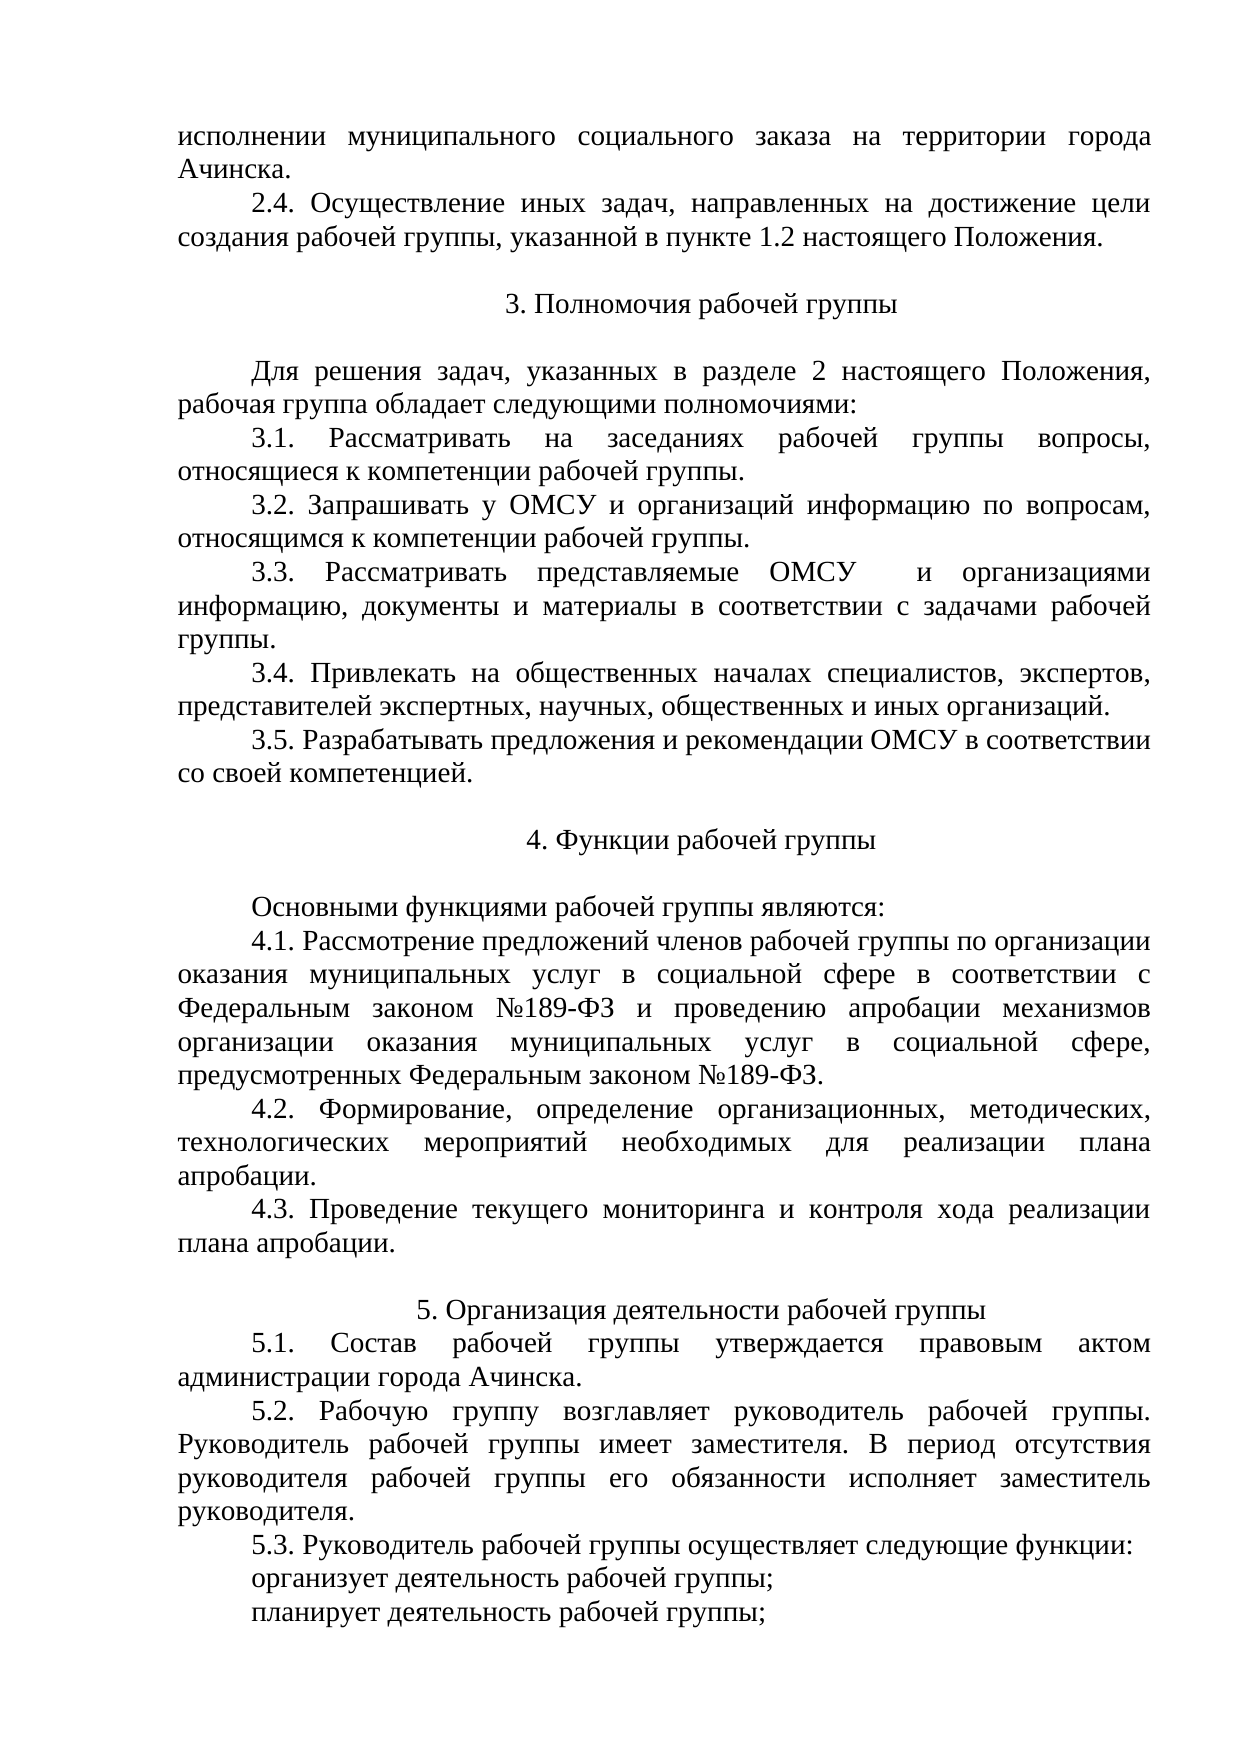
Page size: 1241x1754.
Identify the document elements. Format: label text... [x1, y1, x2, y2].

list 3.3. Рассматривать представляемые ОМСУ и организациями информацию, документы и материалы в соответствии с задачами рабочей группы. [177, 554, 1152, 655]
list 4. Функции рабочей группы [177, 822, 1152, 856]
list 3. Полномочия рабочей группы [177, 286, 1152, 319]
list планирует деятельность рабочей группы; [177, 1594, 1152, 1627]
list организует деятельность рабочей группы; [177, 1560, 1152, 1594]
list 5.2. Рабочую группу возглавляет руководитель рабочей группы. Руководитель рабочей группы имеет заместителя. В период отсутствия руководителя рабочей группы его обязанности исполняет заместитель руководителя. [177, 1393, 1152, 1527]
list 4.2. Формирование, определение организационных, методических, технологических мероприятий необходимых для реализации плана апробации. [177, 1091, 1152, 1191]
list 3.2. Запрашивать у ОМСУ и организаций информацию по вопросам, относящимся к компетенции рабочей группы. [177, 487, 1152, 554]
list 5. Организация деятельности рабочей группы [177, 1292, 1152, 1326]
list 5.1. Состав рабочей группы утверждается правовым актом администрации города Ачинска. [177, 1326, 1152, 1393]
list 4.1. Рассмотрение предложений членов рабочей группы по организации оказания муниципальных услуг в социальной сфере в соответствии с Федеральным законом №189-ФЗ и проведению апробации механизмов организации оказания муниципальных услуг в социальной сфере, предусмотренных Федеральным законом №189-ФЗ. [177, 923, 1152, 1091]
list 2.4. Осуществление иных задач, направленных на достижение цели создания рабочей группы, указанной в пункте 1.2 настоящего Положения. [177, 185, 1152, 252]
list 3.4. Привлекать на общественных началах специалистов, экспертов, представителей экспертных, научных, общественных и иных организаций. [177, 655, 1152, 722]
list 5.3. Руководитель рабочей группы осуществляет следующие функции: [177, 1527, 1152, 1560]
list Основными функциями рабочей группы являются: [177, 889, 1152, 923]
list 3.1. Рассматривать на заседаниях рабочей группы вопросы, относящиеся к компетенции рабочей группы. [177, 420, 1152, 487]
list Для решения задач, указанных в разделе 2 настоящего Положения, рабочая группа обладает следующими полномочиями: [177, 353, 1152, 420]
list 4.3. Проведение текущего мониторинга и контроля хода реализации плана апробации. [177, 1191, 1152, 1258]
list 3.5. Разрабатывать предложения и рекомендации ОМСУ в соответствии со своей компетенцией. [177, 722, 1152, 789]
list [177, 118, 1152, 185]
